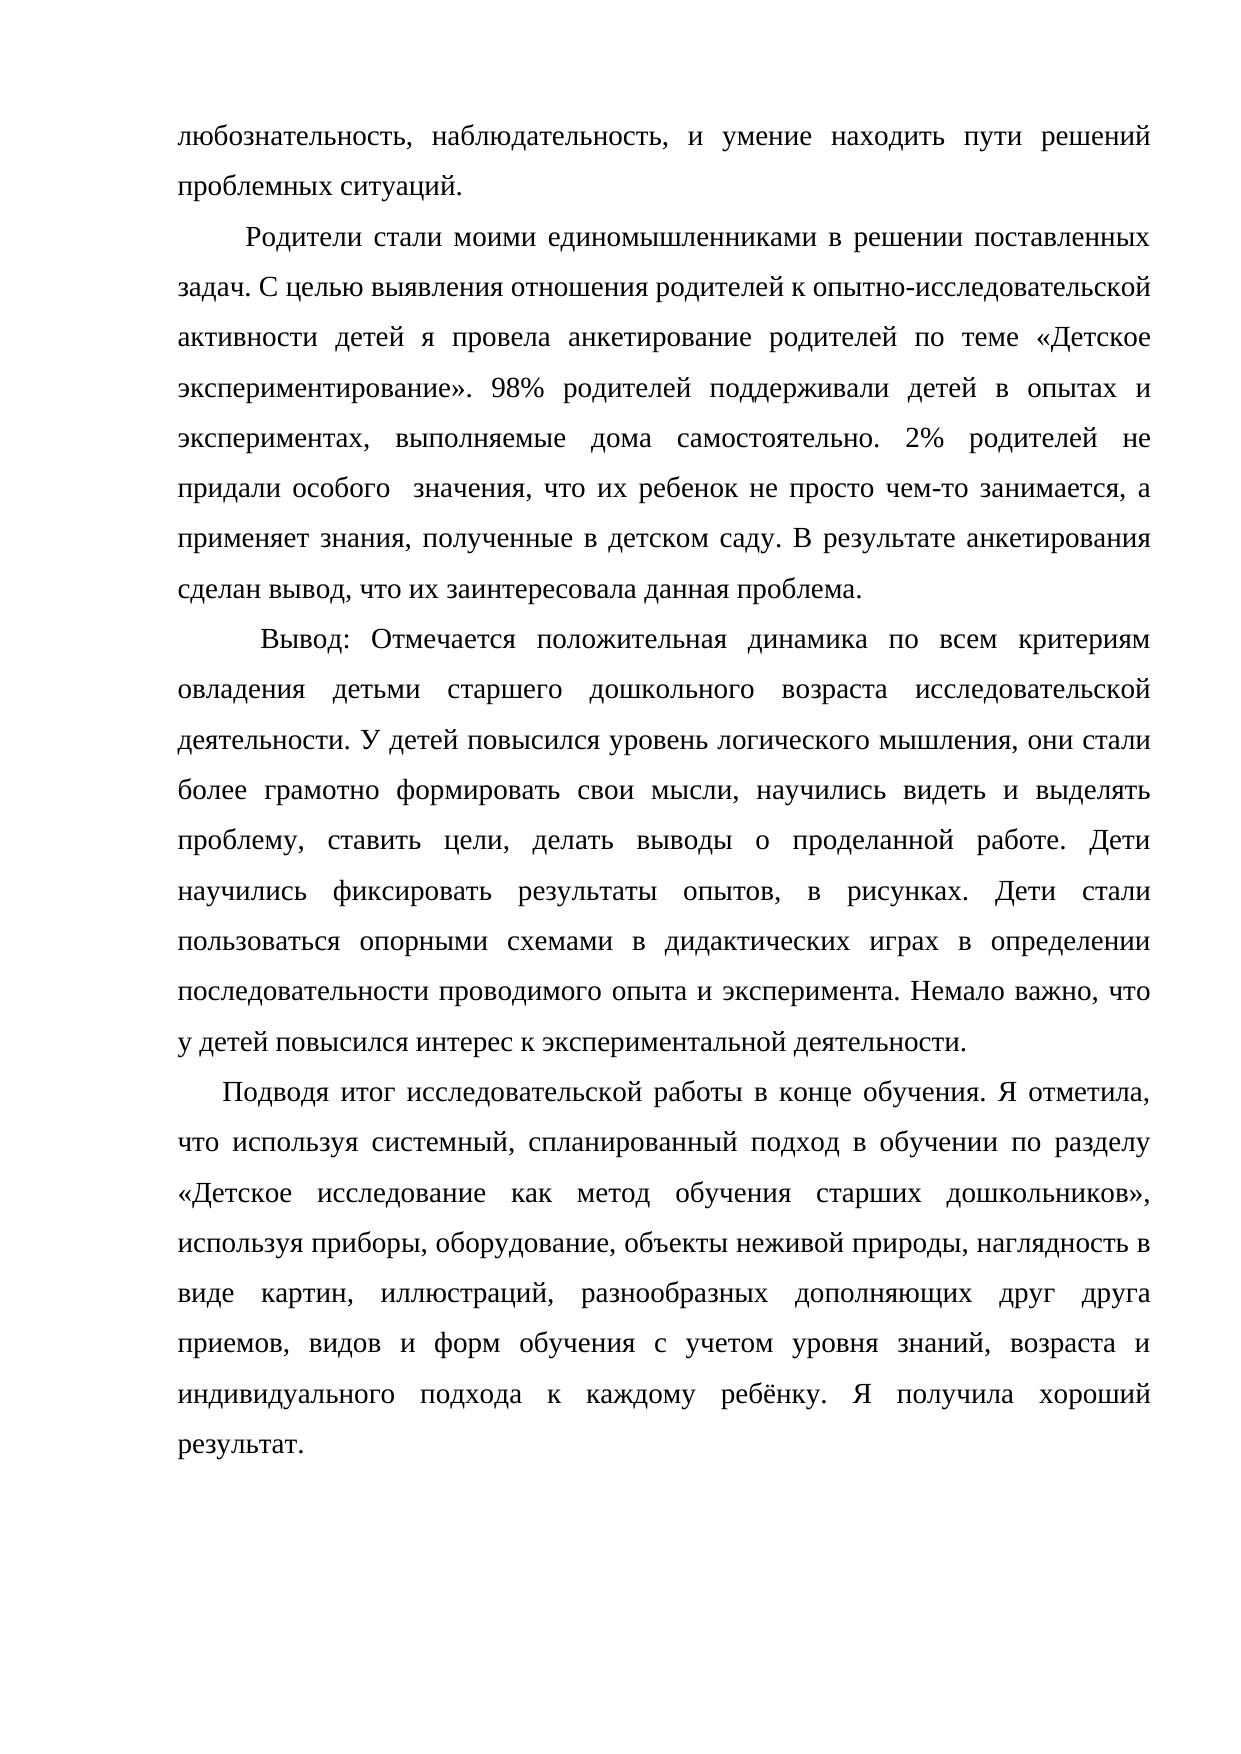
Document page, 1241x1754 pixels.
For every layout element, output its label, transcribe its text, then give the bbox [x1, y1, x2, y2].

text Вывод: Отмечается положительная динамика по всем критериям овладения детьми старшего дошкольного возраста исследовательской деятельности. У детей повысился уровень логического мышления, они стали более грамотно формировать свои мысли, научились видеть и выделять проблему, ставить цели, делать выводы о проделанной работе. Дети научились фиксировать результаты опытов, в рисунках. Дети стали пользоваться опорными схемами в дидактических играх в определении последовательности проводимого опыта и эксперимента. Немало важно, что у детей повысился интерес к экспериментальной деятельности. [177, 621, 1152, 1057]
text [177, 118, 1152, 202]
text Родители стали моими единомышленниками в решении поставленных задач. С целью выявления отношения родителей к опытно-исследовательской активности детей я провела анкетирование родителей по теме «Детское экспериментирование». 98% родителей поддерживали детей в опытах и экспериментах, выполняемые дома самостоятельно. 2% родителей не придали особого значения, что их ребенок не просто чем-то занимается, а применяет знания, полученные в детском саду. В результате анкетирования сделан вывод, что их заинтересовала данная проблема. [177, 219, 1152, 604]
text Подводя итог исследовательской работы в конце обучения. Я отметила, что используя системный, спланированный подход в обучении по разделу «Детское исследование как метод обучения старших дошкольников», используя приборы, оборудование, объекты неживой природы, наглядность в виде картин, иллюстраций, разнообразных дополняющих друг друга приемов, видов и форм обучения с учетом уровня знаний, возраста и индивидуального подхода к каждому ребёнку. Я получила хороший результат. [177, 1074, 1152, 1460]
